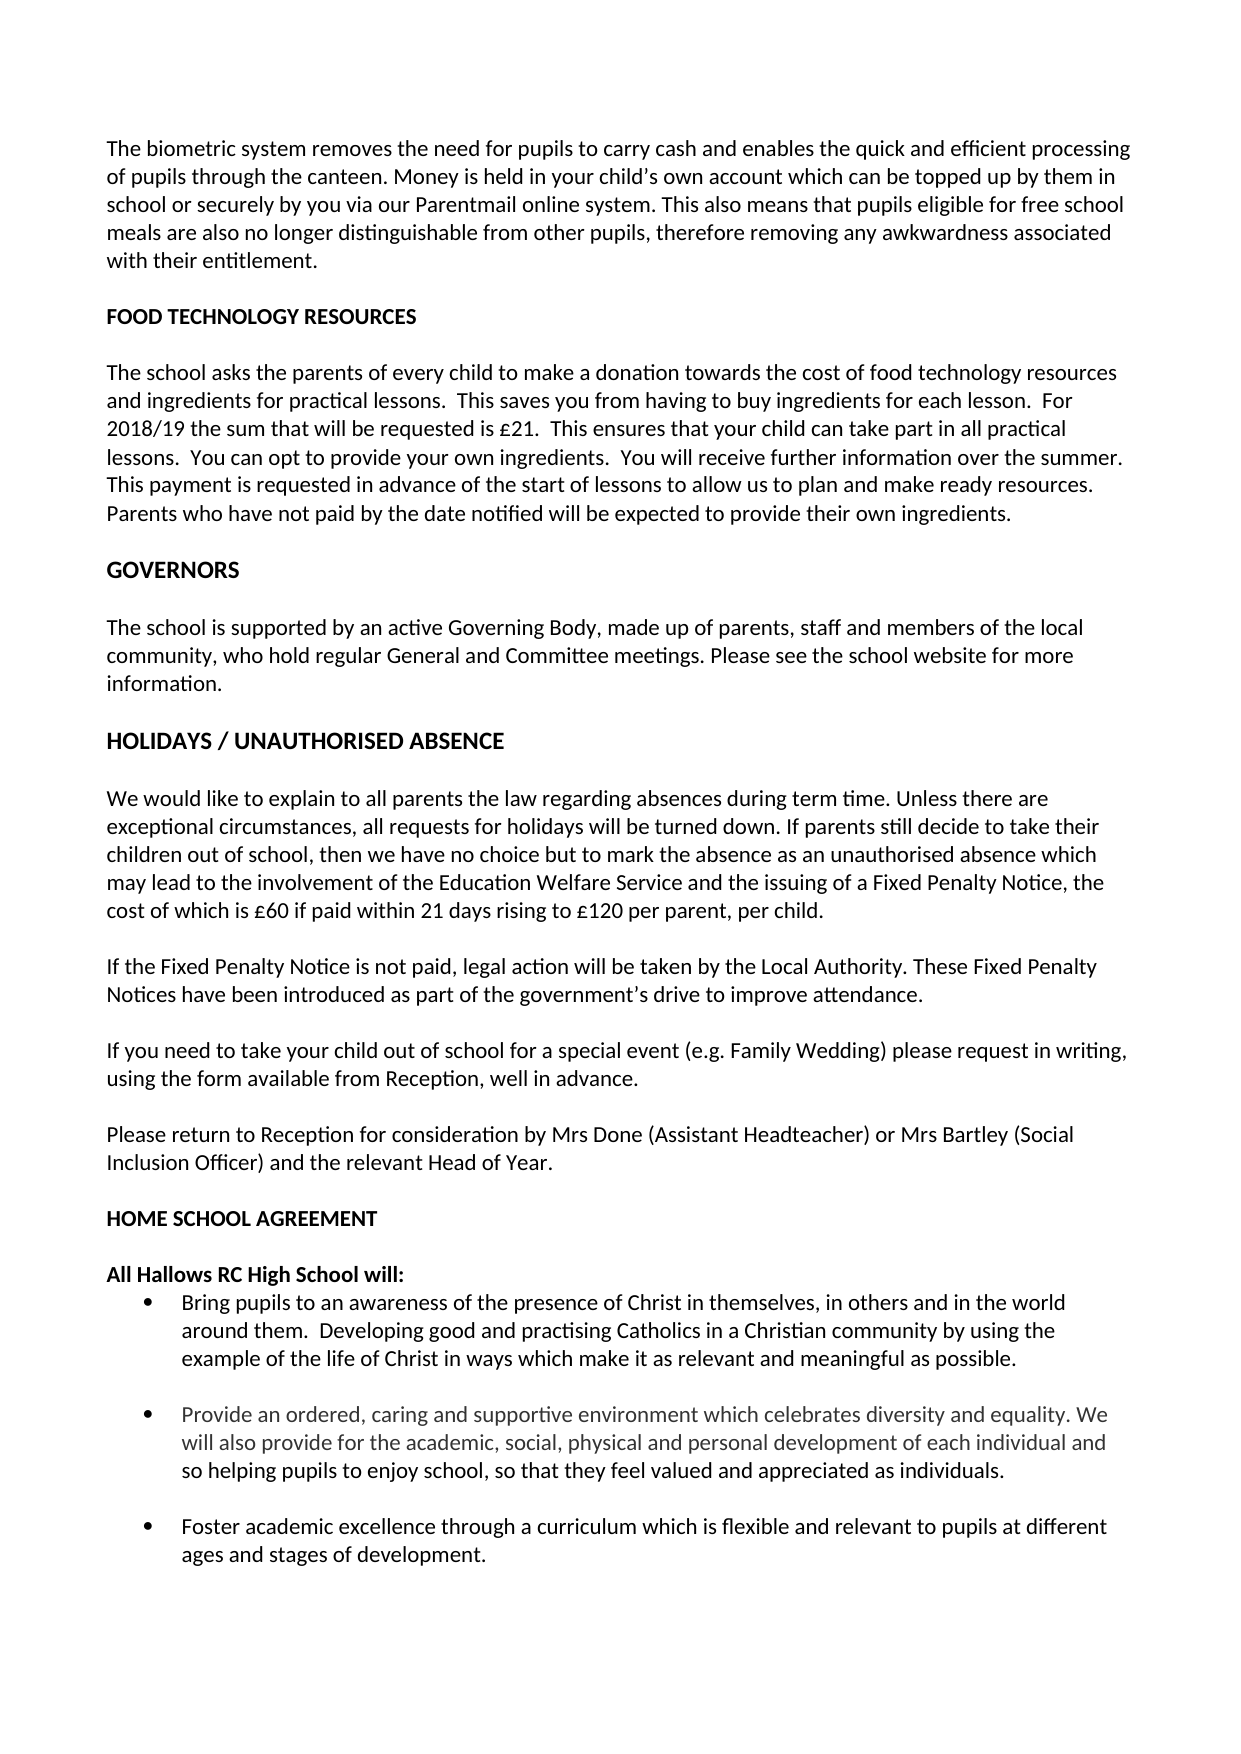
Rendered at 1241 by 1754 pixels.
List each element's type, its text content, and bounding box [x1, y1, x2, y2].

text HOLIDAYS / UNAUTHORISED ABSENCE [106, 725, 1134, 756]
text We would like to explain to all parents the law regarding absences during term time. Unless there are exceptional circumstances, all requests for holidays will be turned down. If parents still decide to take their children out of school, then we have no choice but to mark the absence as an unauthorised absence which may lead to the involvement of the Education Welfare Service and the issuing of a Fixed Penalty Notice, the cost of which is £60 if paid within 21 days rising to £120 per parent, per child. [106, 784, 1134, 924]
text If the Fixed Penalty Notice is not paid, legal action will be taken by the Local Authority. These Fixed Penalty Notices have been introduced as part of the government’s drive to improve attendance. [106, 952, 1134, 1008]
text The school is supported by an active Governing Body, made up of parents, staff and members of the local community, who hold regular General and Committee meetings. Please see the school website for more information. [106, 613, 1134, 697]
text Please return to Reception for consideration by Mrs Done (Assistant Headteacher) or Mrs Bartley (Social Inclusion Officer) and the relevant Head of Year. [106, 1120, 1134, 1176]
text All Hallows RC High School will: [106, 1260, 1134, 1288]
text FOOD TECHNOLOGY RESOURCES [106, 302, 1134, 331]
text GOVERNORS [106, 555, 1134, 585]
list Bring pupils to an awareness of the presence of Christ in themselves, in others and in the world around them. Developing good and practising Catholics in a Christian community by using the example of the life of Christ in ways which make it as relevant and meaningful as possible. [144, 1288, 1134, 1372]
text If you need to take your child out of school for a special event (e.g. Family Wedding) please request in writing, using the form available from Reception, well in advance. [106, 1036, 1134, 1092]
list Foster academic excellence through a curriculum which is flexible and relevant to pupils at different ages and stages of development. [144, 1512, 1134, 1568]
text The school asks the parents of every child to make a donation towards the cost of food technology resources and ingredients for practical lessons. This saves you from having to buy ingredients for each lesson. For 2018/19 the sum that will be requested is £21. This ensures that your child can take part in all practical lessons. You can opt to provide your own ingredients. You will receive further information over the summer. [106, 358, 1134, 471]
text HOME SCHOOL AGREEMENT [106, 1204, 1134, 1232]
list Provide an ordered, caring and supportive environment which celebrates diversity and equality. We will also provide for the academic, social, physical and personal development of each individual and so helping pupils to enjoy school, so that they feel valued and appreciated as individuals. [144, 1400, 1134, 1484]
text The biometric system removes the need for pupils to carry cash and enables the quick and efficient processing of pupils through the canteen. Money is held in your child’s own account which can be topped up by them in school or securely by you via our Parentmail online system. This also means that pupils eligible for free school meals are also no longer distinguishable from other pupils, therefore removing any awkwardness associated with their entitlement. [106, 134, 1134, 274]
text This payment is requested in advance of the start of lessons to allow us to plan and make ready resources. Parents who have not paid by the date notified will be expected to provide their own ingredients. [106, 471, 1134, 527]
